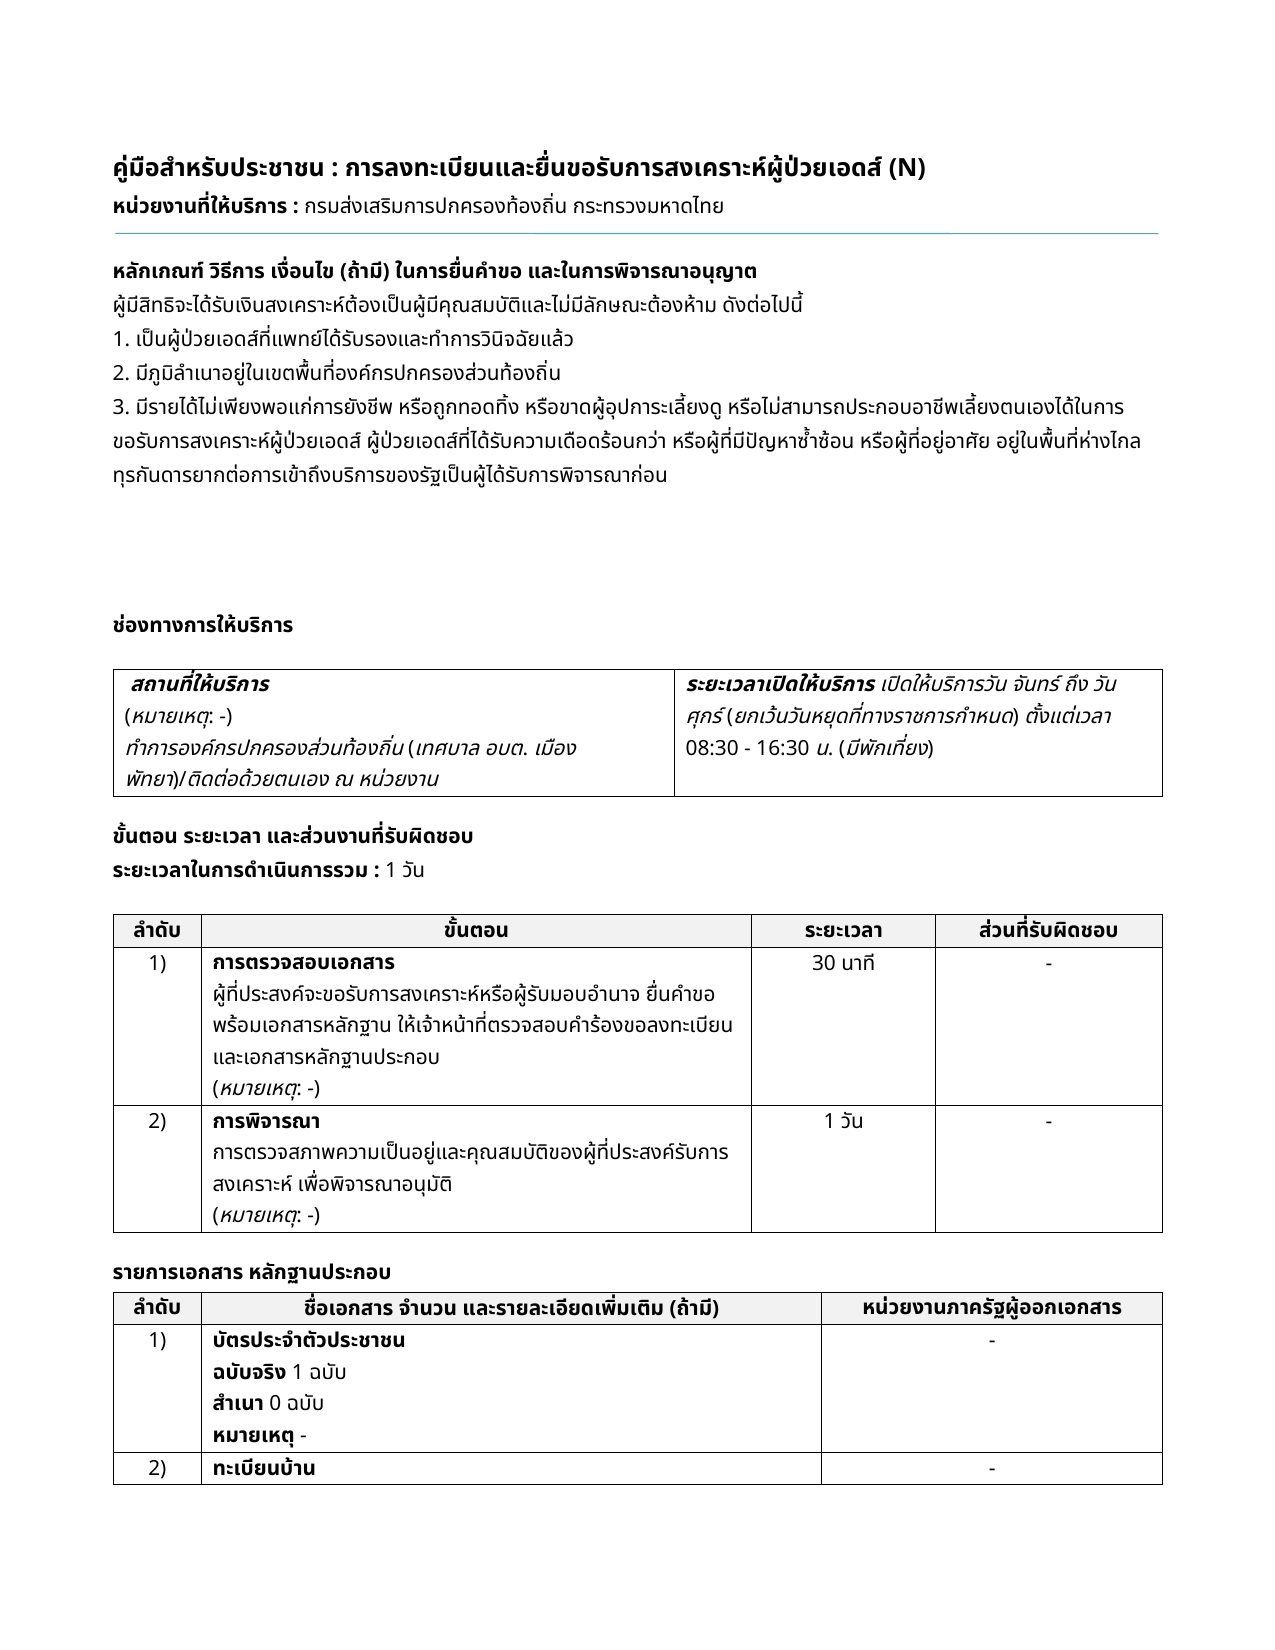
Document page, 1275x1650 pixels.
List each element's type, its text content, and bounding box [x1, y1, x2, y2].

table_cell 1) [114, 948, 201, 1105]
table_header ลำดับ [114, 1293, 201, 1324]
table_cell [202, 1453, 821, 1484]
table_cell 30 นาที [752, 948, 935, 1105]
text ผู้มีสิทธิจะได้รับเงินสงเคราะห์ต้องเป็นผู้มีคุณสมบัติและไม่มีลักษณะต้องห้าม ดังต่อไปนี้ 1. เป็นผู้ป่วยเอดส์ที่แพทย์ได้รับรองและทำการวินิจฉัยแล้ว 2. มีภูมิลำเนาอยู่ในเขตพื้นที่องค์กรปกครองส่วนท้องถิ่น 3. มีรายได้ไม่เพียงพอแก่การยังชีพ หรือถูกทอดทิ้ง หรือขาดผู้อุปการะเลี้ยงดู หรือไม่สามารถประกอบอาชีพเลี้ยงตนเองได้ในการขอรับการสงเคราะห์ผู้ป่วยเอดส์ ผู้ป่วยเอดส์ที่ได้รับความเดือดร้อนกว่า หรือผู้ที่มีปัญหาซ้ำซ้อน หรือผู้ที่อยู่อาศัย อยู่ในพื้นที่ห่างไกลทุรกันดารยากต่อการเข้าถึงบริการของรัฐเป็นผู้ได้รับการพิจารณาก่อน [112, 290, 1162, 583]
text หลักเกณฑ์ วิธีการ เงื่อนไข (ถ้ามี) ในการยื่นคำขอ และในการพิจารณาอนุญาต [112, 256, 1162, 287]
table_header ขั้นตอน [202, 915, 751, 947]
table_cell การตรวจสอบเอกสาร ผู้ที่ประสงค์จะขอรับการสงเคราะห์หรือผู้รับมอบอำนาจ ยื่นคำขอ พร้อมเอกสารหลักฐาน ให้เจ้าหน้าที่ตรวจสอบคำร้องขอลงทะเบียน และเอกสารหลักฐานประกอบ (หมายเหตุ: -) [202, 948, 751, 1105]
table_cell - [822, 1453, 1162, 1484]
text หน่วยงานที่ให้บริการ : กรมส่งเสริมการปกครองท้องถิ่น กระทรวงมหาดไทย [112, 191, 1162, 223]
text รายการเอกสาร หลักฐานประกอบ [112, 1258, 1162, 1289]
table_cell บัตรประจำตัวประชาชน ฉบับจริง 1 ฉบับ สำเนา 0 ฉบับ - [202, 1325, 821, 1452]
table_header ส่วนที่รับผิดชอบ [936, 915, 1162, 947]
table_header ระยะเวลาเปิดให้บริการ เปิดให้บริการวัน จันทร์ ถึง วันศุกร์ (ยกเว้นวันหยุดที่ทางราชการกำหนด) ตั้งแต่เวลา 08:30 - 16:30 น. (มีพักเที่ยง) [675, 670, 1162, 796]
table_header ลำดับ [114, 915, 201, 947]
table_header ระยะเวลา [752, 915, 935, 947]
table_cell 1) [114, 1325, 201, 1452]
table_cell 1 วัน [752, 1106, 935, 1232]
table_cell การพิจารณา การตรวจสภาพความเป็นอยู่และคุณสมบัติของผู้ที่ประสงค์รับการสงเคราะห์ เพื่อพิจารณาอนุมัติ (หมายเหตุ: -) [202, 1106, 751, 1232]
table_cell 2) [114, 1106, 201, 1232]
table_cell 2) [114, 1453, 201, 1484]
table_header หน่วยงานภาครัฐผู้ออกเอกสาร [822, 1293, 1162, 1324]
table_header สถานที่ให้บริการ (หมายเหตุ: -) ทำการองค์กรปกครองส่วนท้องถิ่น (เทศบาล อบต. เมืองพัทยา)/ติดต่อด้วยตนเอง ณ หน่วยงาน [114, 670, 674, 796]
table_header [202, 1293, 821, 1324]
table_cell - [822, 1325, 1162, 1452]
text คู่มือสำหรับประชาชน : การลงทะเบียนและยื่นขอรับการสงเคราะห์ผู้ป่วยเอดส์ (N) [112, 150, 1162, 188]
table_cell - [936, 948, 1162, 1105]
table_cell - [936, 1106, 1162, 1232]
text ขั้นตอน ระยะเวลา และส่วนงานที่รับผิดชอบ [112, 821, 1162, 853]
text ระยะเวลาในการดำเนินการรวม : 1 วัน [112, 855, 1162, 887]
text ช่องทางการให้บริการ [112, 610, 1162, 641]
